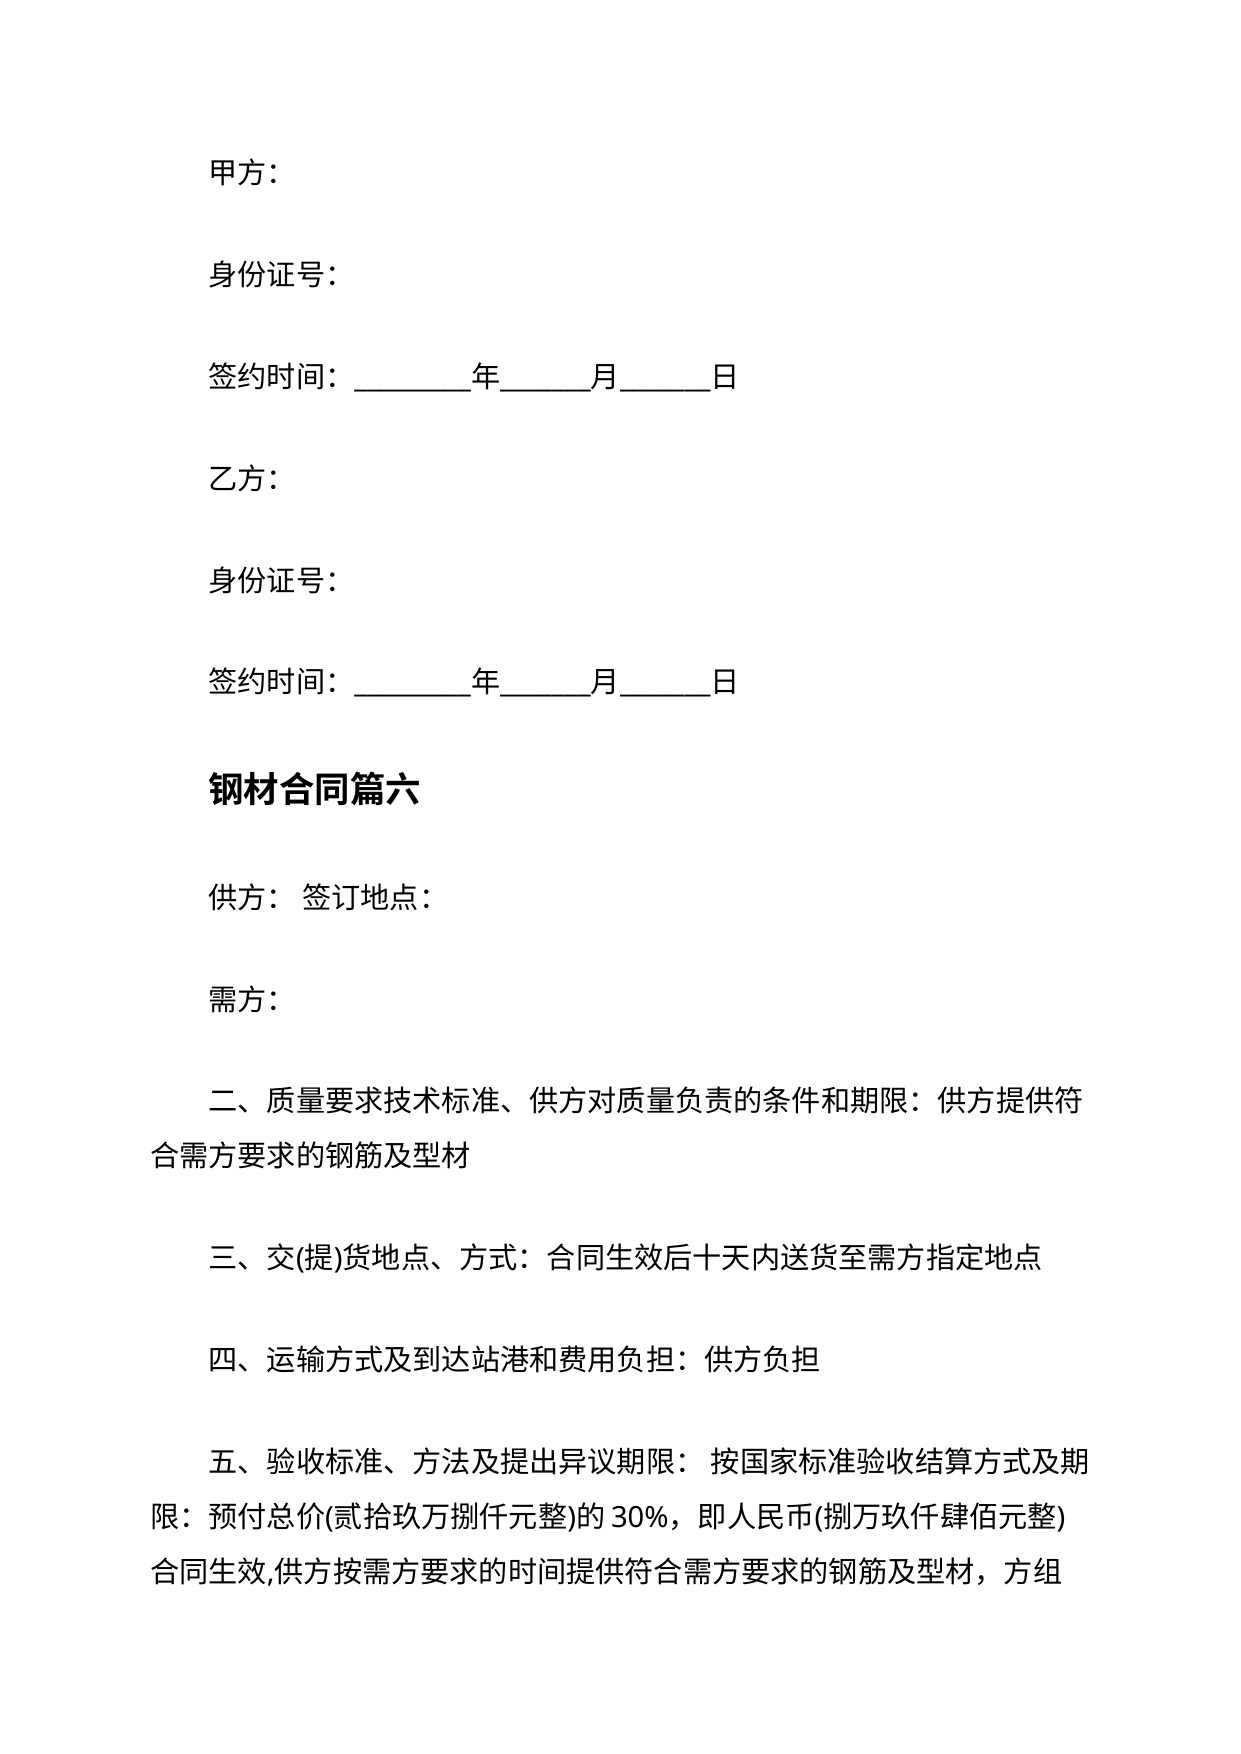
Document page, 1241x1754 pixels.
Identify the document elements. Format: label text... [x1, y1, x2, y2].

text 三、交(提)货地点、方式：合同生效后十天内送货至需方指定地点 [150, 1235, 1090, 1277]
text 签约时间：_________年_______月_______日 [150, 659, 1090, 701]
text 乙方： [150, 456, 1090, 498]
text 甲方： [150, 150, 1090, 192]
text 供方： 签订地点： [150, 874, 1090, 917]
text 钢材合同篇六 [150, 761, 1090, 812]
text 身份证号： [150, 557, 1090, 599]
text 身份证号： [150, 252, 1090, 294]
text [150, 1438, 1090, 1591]
text 签约时间：_________年_______月_______日 [150, 353, 1090, 396]
text 需方： [150, 976, 1090, 1018]
text 四、运输方式及到达站港和费用负担：供方负担 [150, 1337, 1090, 1379]
text 二、质量要求技术标准、供方对质量负责的条件和期限：供方提供符合需方要求的钢筋及型材 [150, 1078, 1090, 1175]
